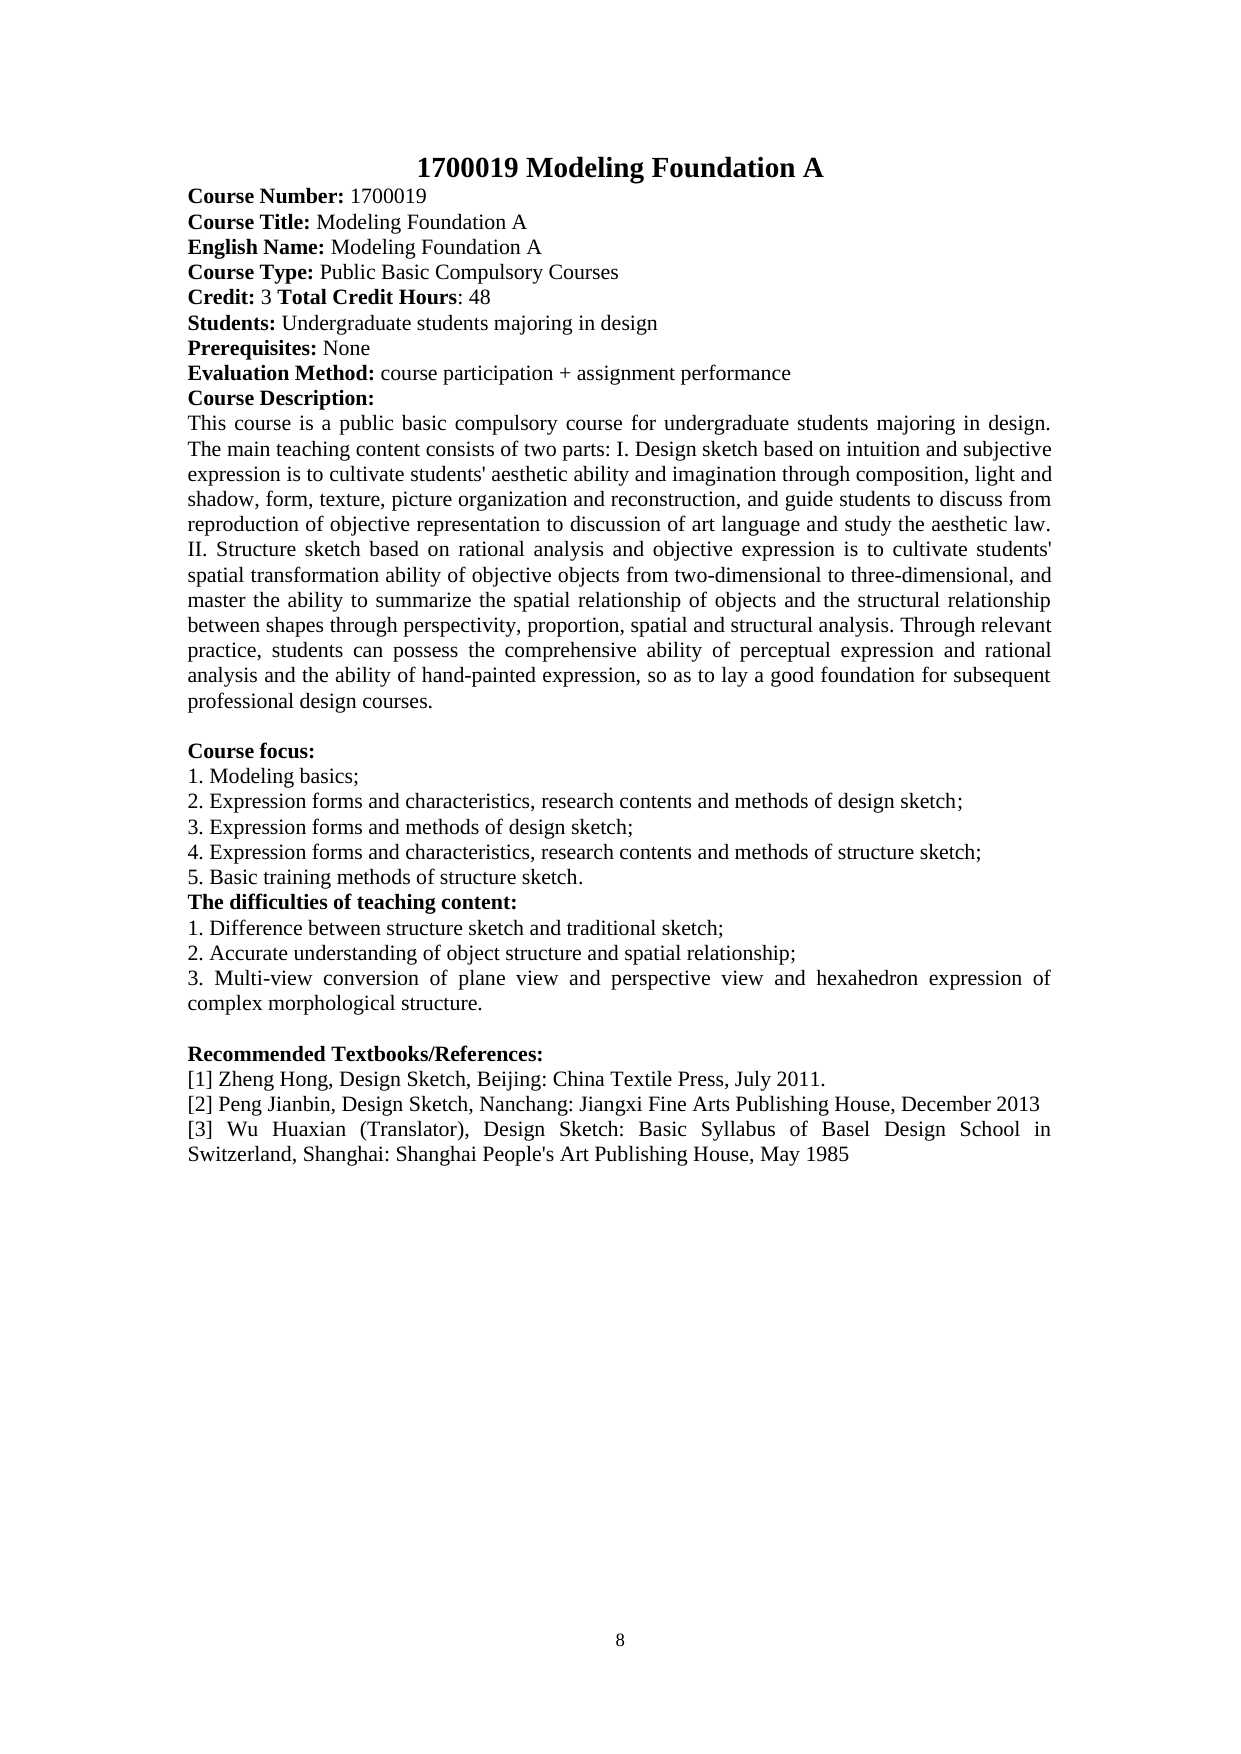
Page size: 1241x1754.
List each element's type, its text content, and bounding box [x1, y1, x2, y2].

text Course Type: Public Basic Compulsory Courses [187, 259, 1053, 284]
text English Name: Modeling Foundation A [187, 234, 1053, 259]
text Course focus: [187, 738, 1053, 763]
text [1] Zheng Hong, Design Sketch, Beijing: China Textile Press, July 2011. [187, 1066, 1053, 1091]
text Course Title: Modeling Foundation A [187, 209, 1053, 234]
text 1700019 Modeling Foundation A [187, 150, 1053, 183]
text 4. Expression forms and characteristics, research contents and methods of structure sketch; [187, 839, 1053, 864]
text 2. Expression forms and characteristics, research contents and methods of design sketch; [187, 788, 1053, 814]
text Course Number: 1700019 [187, 183, 1053, 209]
text 1. Modeling basics; [187, 763, 1053, 788]
text Course Description: [187, 385, 1053, 410]
text Credit: 3 Total Credit Hours: 48 [187, 284, 1053, 309]
text Students: Undergraduate students majoring in design [187, 309, 1053, 335]
text Evaluation Method: course participation + assignment performance [187, 360, 1053, 385]
text 1. Difference between structure sketch and traditional sketch; [187, 914, 1053, 940]
text 3. Multi-view conversion of plane view and perspective view and hexahedron expression of complex morphological structure. [187, 965, 1053, 1015]
text Recommended Textbooks/References: [187, 1041, 1053, 1066]
text [2] Peng Jianbin, Design Sketch, Nanchang: Jiangxi Fine Arts Publishing House, December 2013 [187, 1091, 1053, 1116]
text Prerequisites: None [187, 335, 1053, 360]
text This course is a public basic compulsory course for undergraduate students majoring in design. The main teaching content consists of two parts: I. Design sketch based on intuition and subjective expression is to cultivate students' aesthetic ability and imagination through composition, light and shadow, form, texture, picture organization and reconstruction, and guide students to discuss from reproduction of objective representation to discussion of art language and study the aesthetic law. II. Structure sketch based on rational analysis and objective expression is to cultivate students' spatial transformation ability of objective objects from two-dimensional to three-dimensional, and master the ability to summarize the spatial relationship of objects and the structural relationship between shapes through perspectivity, proportion, spatial and structural analysis. Through relevant practice, students can possess the comprehensive ability of perceptual expression and rational analysis and the ability of hand-painted expression, so as to lay a good foundation for subsequent professional design courses. [187, 410, 1053, 713]
text [3] Wu Huaxian (Translator), Design Sketch: Basic Syllabus of Basel Design School in Switzerland, Shanghai: Shanghai People's Art Publishing House, May 1985 [187, 1116, 1053, 1167]
text 5. Basic training methods of structure sketch. [187, 864, 1053, 889]
text 3. Expression forms and methods of design sketch; [187, 814, 1053, 839]
text 2. Accurate understanding of object structure and spatial relationship; [187, 940, 1053, 965]
text The difficulties of teaching content: [187, 889, 1053, 914]
